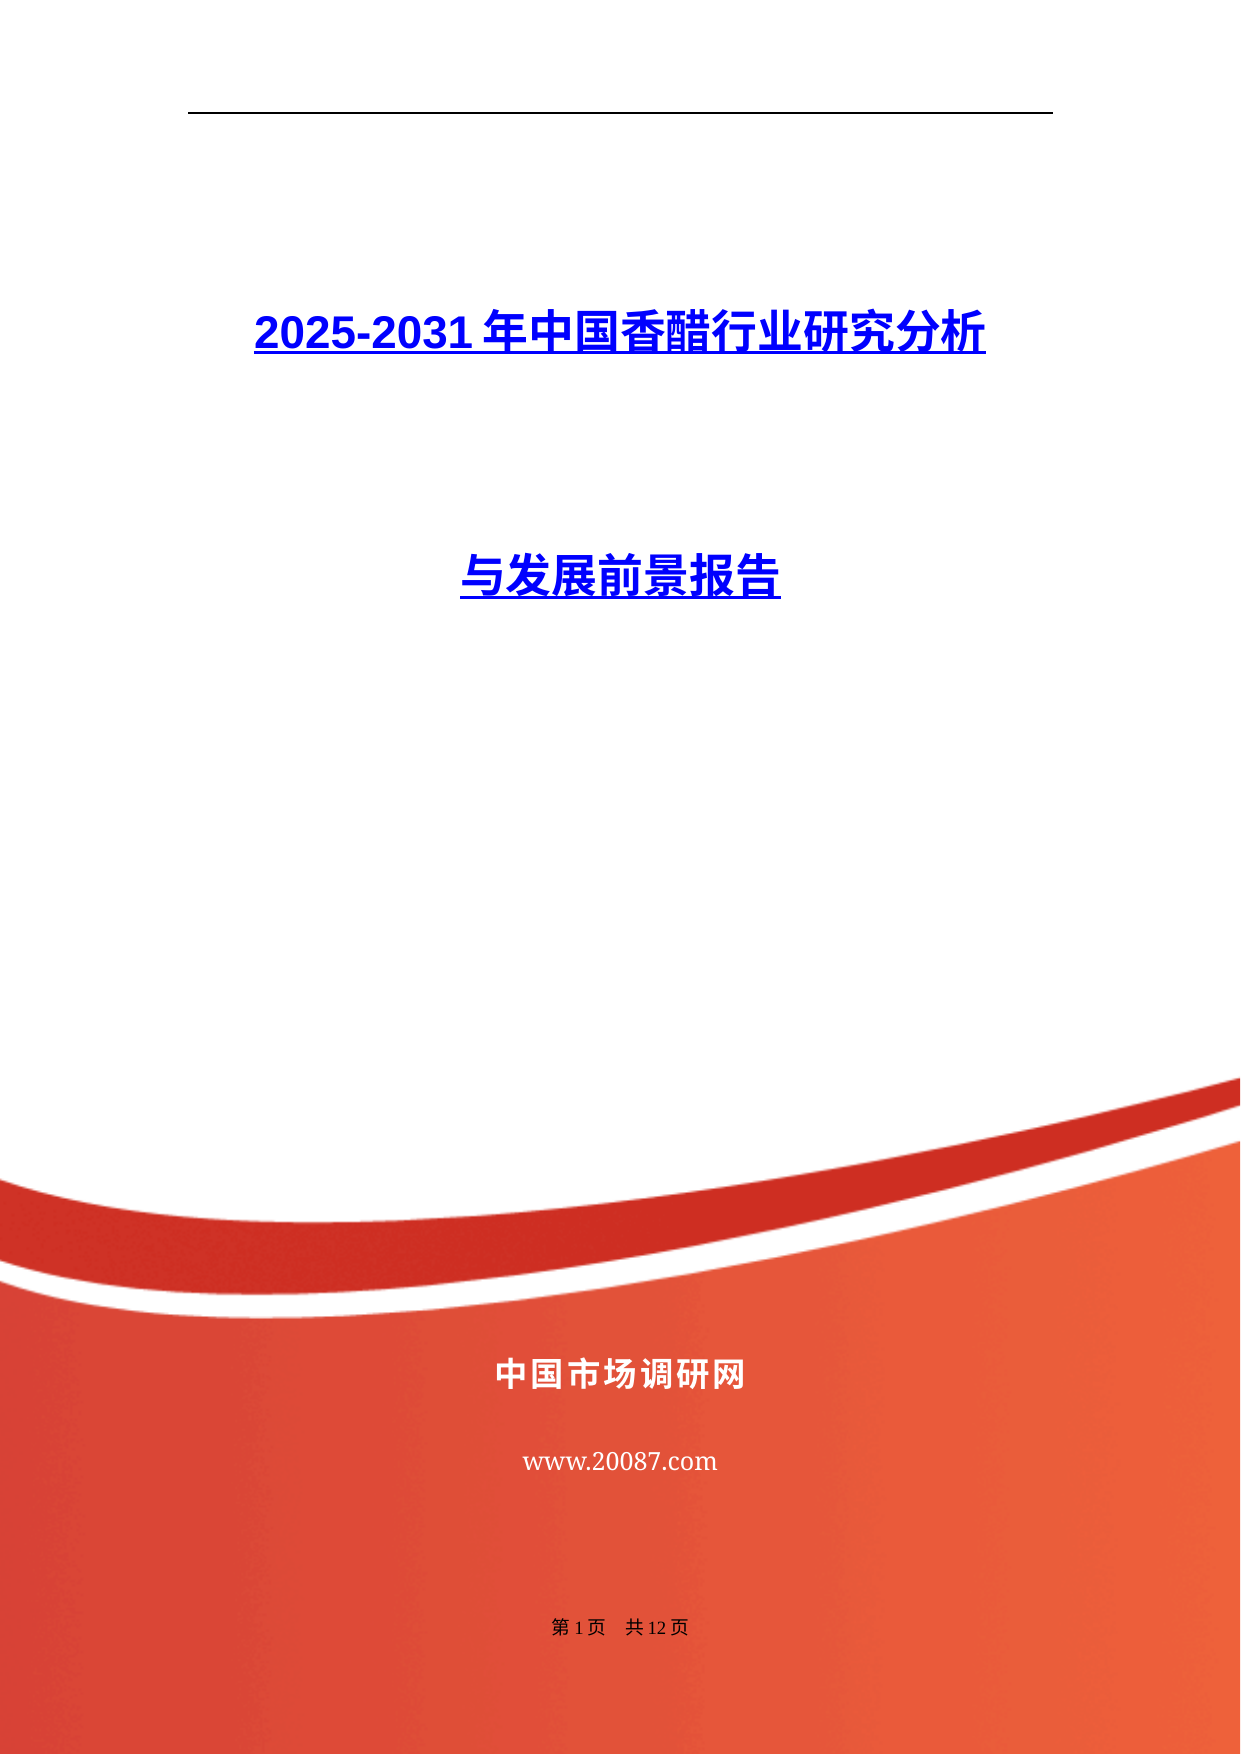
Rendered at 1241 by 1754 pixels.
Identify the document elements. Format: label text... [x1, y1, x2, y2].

subtitle 中国市场调研网 [187, 1339, 1053, 1404]
table_header 2025-2031年中国香醋行业研究分析与发展前景报告 [188, 207, 1053, 773]
text www.20087.com [187, 1428, 1053, 1493]
picture [0, 1006, 1241, 1754]
